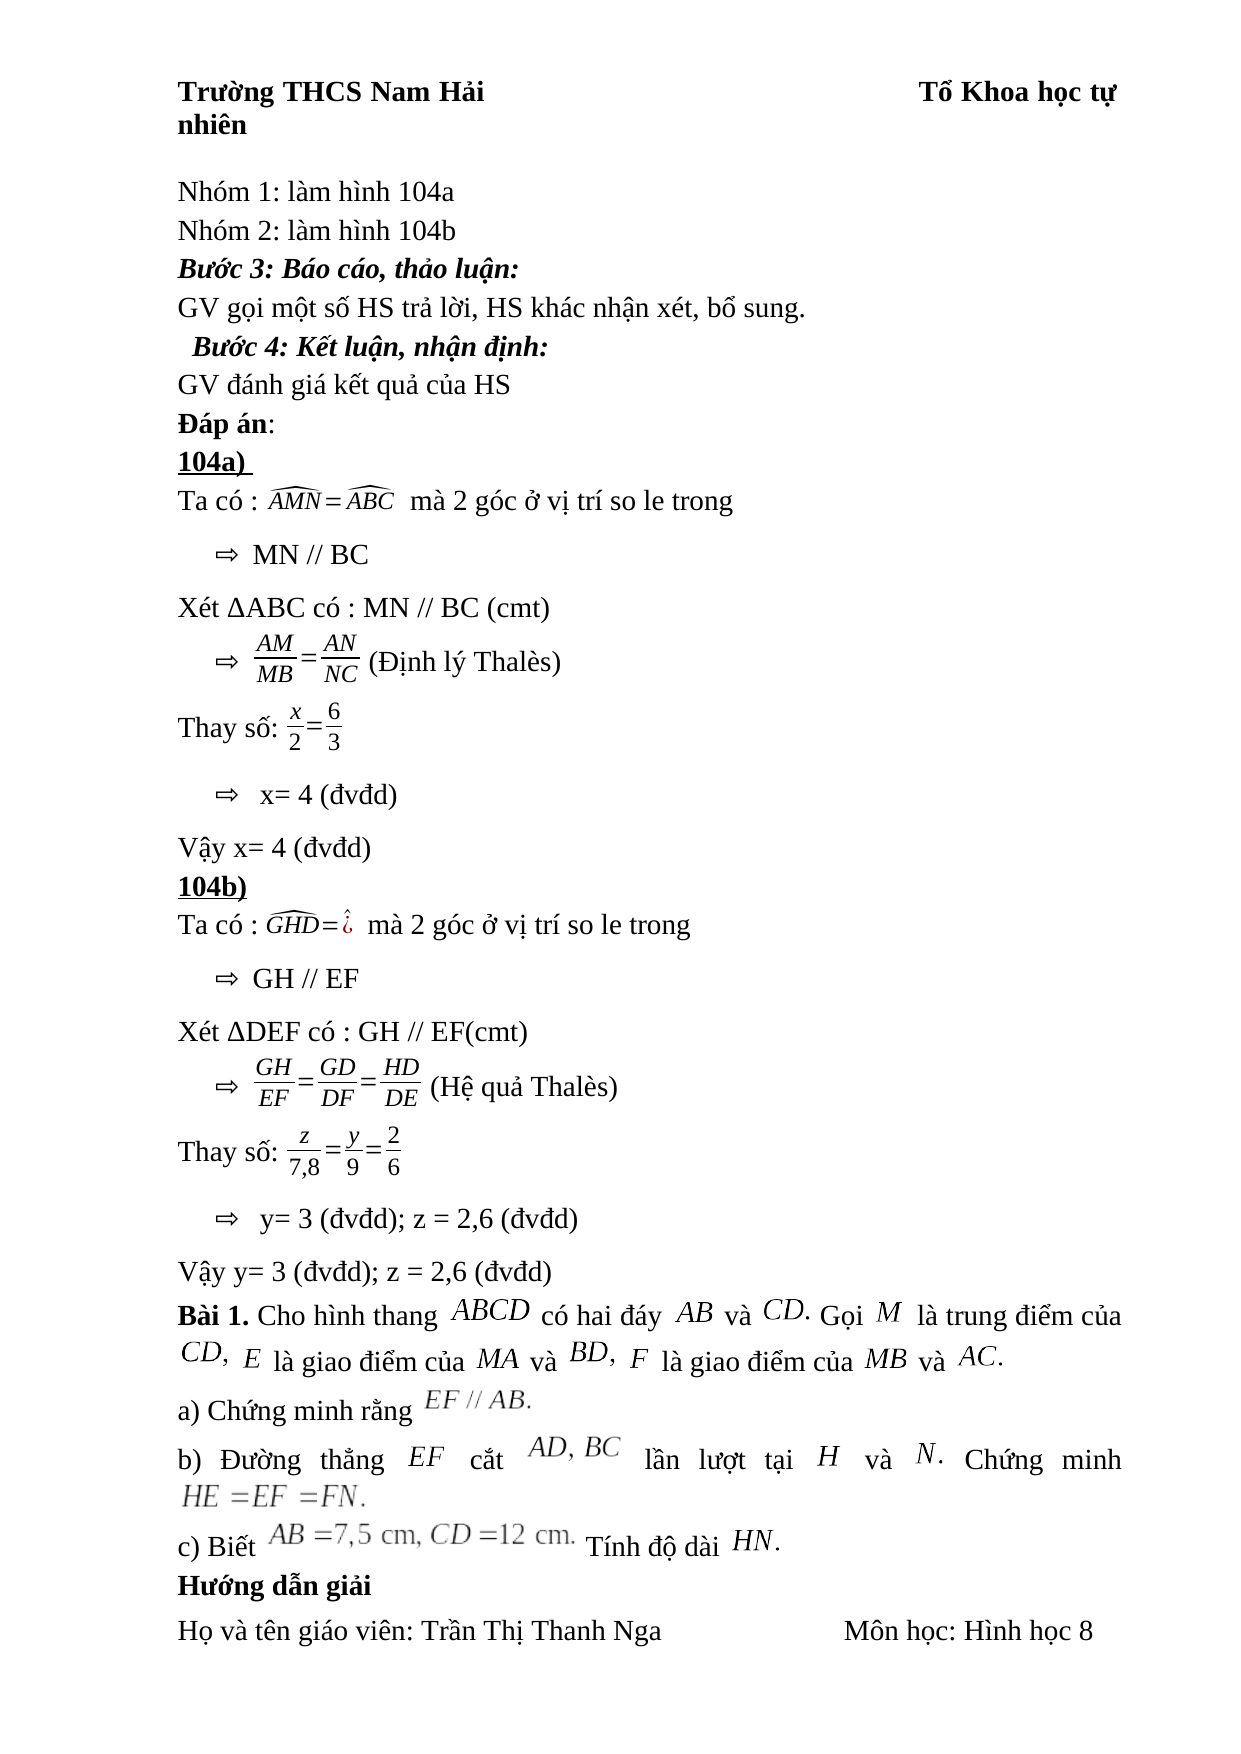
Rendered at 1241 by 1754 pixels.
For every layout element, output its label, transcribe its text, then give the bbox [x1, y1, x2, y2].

list MN // BC [215, 521, 1122, 581]
text Đáp án: [177, 406, 1122, 439]
text 104b) [177, 869, 1122, 902]
text Xét ΔDEF có : GH // EF(cmt) [177, 1014, 1122, 1048]
text Bài 1. Cho hình thang có hai đáy và Gọi là trung điểm của là giao điểm của và là giao điểm của và [177, 1293, 1122, 1378]
text Bước 3: Báo cáo, thảo luận: [177, 252, 1122, 285]
text Xét ΔABC có : MN // BC (cmt) [177, 590, 1122, 624]
list (Hệ quả Thalès) [215, 1053, 1122, 1113]
text Ta có : mà 2 góc ở vị trí so le trong [177, 483, 1122, 516]
text Vậy y= 3 (đvđd); z = 2,6 (đvđd) [177, 1254, 1122, 1288]
list (Định lý Thalès) [215, 629, 1122, 688]
text Bước 4: Kết luận, nhận định: [177, 329, 1122, 362]
text GV đánh giá kết quả của HS [177, 367, 1122, 401]
text GV gọi một số HS trả lời, HS khác nhận xét, bổ sung. [177, 290, 1122, 324]
text 104a) [177, 444, 1122, 478]
text Thay số: [177, 1122, 1122, 1181]
list y= 3 (đvđd); z = 2,6 (đvđd) [215, 1186, 1122, 1246]
text Vậy x= 4 (đvđd) [177, 830, 1122, 864]
text Nhóm 2: làm hình 104b [177, 213, 1122, 247]
text Thay số: [177, 697, 1122, 756]
text b) Đường thẳng cắt lần lượt tại và Chứng minh [177, 1432, 1122, 1514]
list GH // EF [215, 946, 1122, 1006]
list x= 4 (đvđd) [215, 761, 1122, 821]
text a) Chứng minh rằng [177, 1383, 1122, 1427]
text Hướng dẫn giải [177, 1568, 1122, 1601]
text Ta có : mà 2 góc ở vị trí so le trong [177, 907, 1122, 941]
text c) Biết Tính độ dài [177, 1519, 1122, 1563]
text Nhóm 1: làm hình 104a [177, 174, 1122, 208]
